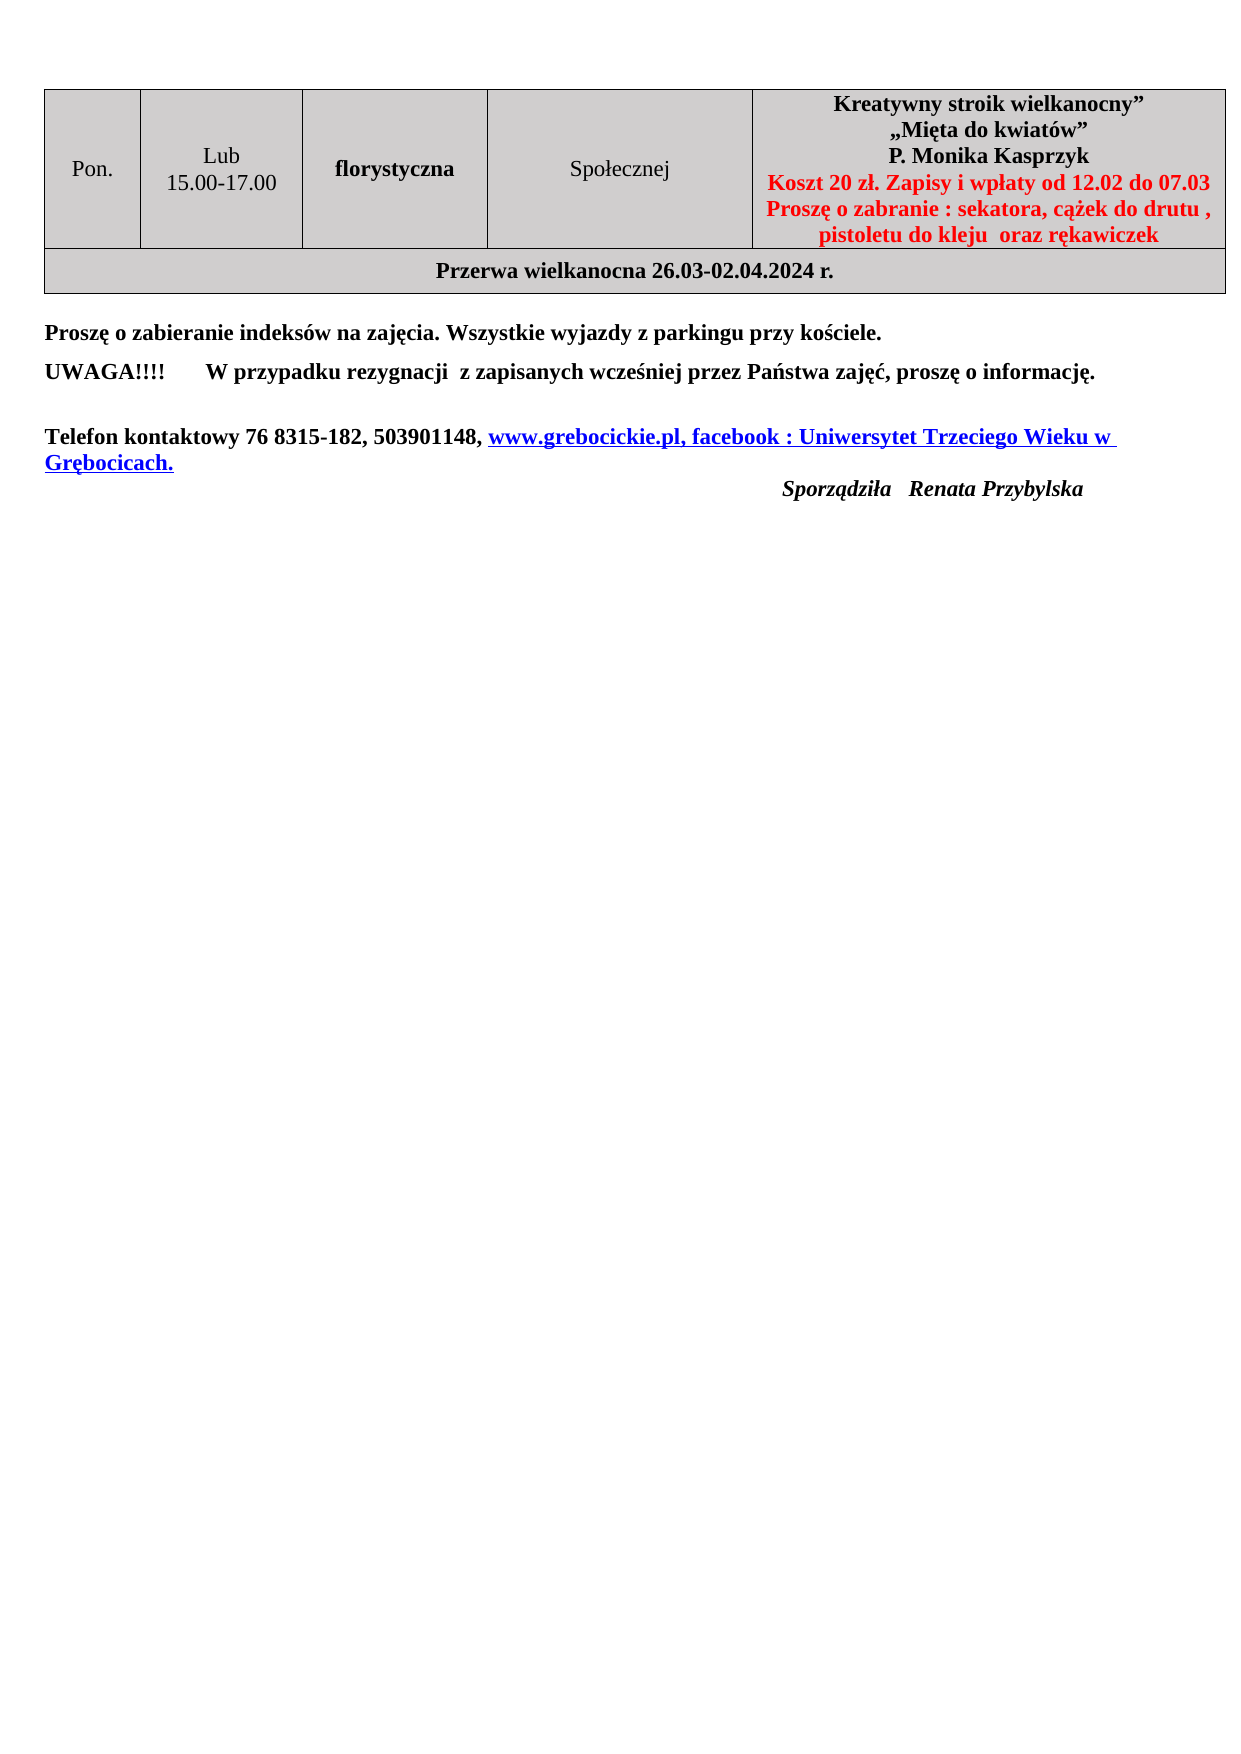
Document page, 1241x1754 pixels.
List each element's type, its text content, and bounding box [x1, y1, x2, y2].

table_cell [753, 90, 1225, 248]
table_cell Sekcja florystyczna [303, 90, 487, 248]
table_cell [488, 90, 752, 248]
text Sporządziła Renata Przybylska [782, 475, 1137, 502]
table_cell Przerwa wielkanocna 26.03-02.04.2024 r. [45, 249, 1225, 293]
text Telefon kontaktowy 76 8315-182, 503901148, www.grebocickie.pl, facebook : Uniwersytet Trzeciego Wieku w Grębocicach. [44, 423, 1137, 475]
table_cell 25.03 Pon. [45, 90, 140, 248]
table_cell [141, 90, 302, 248]
text Proszę o zabieranie indeksów na zajęcia. Wszystkie wyjazdy z parkingu przy kościele. UWAGA!!!! W przypadku rezygnacji z zapisanych wcześniej przez Państwa zajęć, proszę o informację. [44, 319, 1137, 384]
